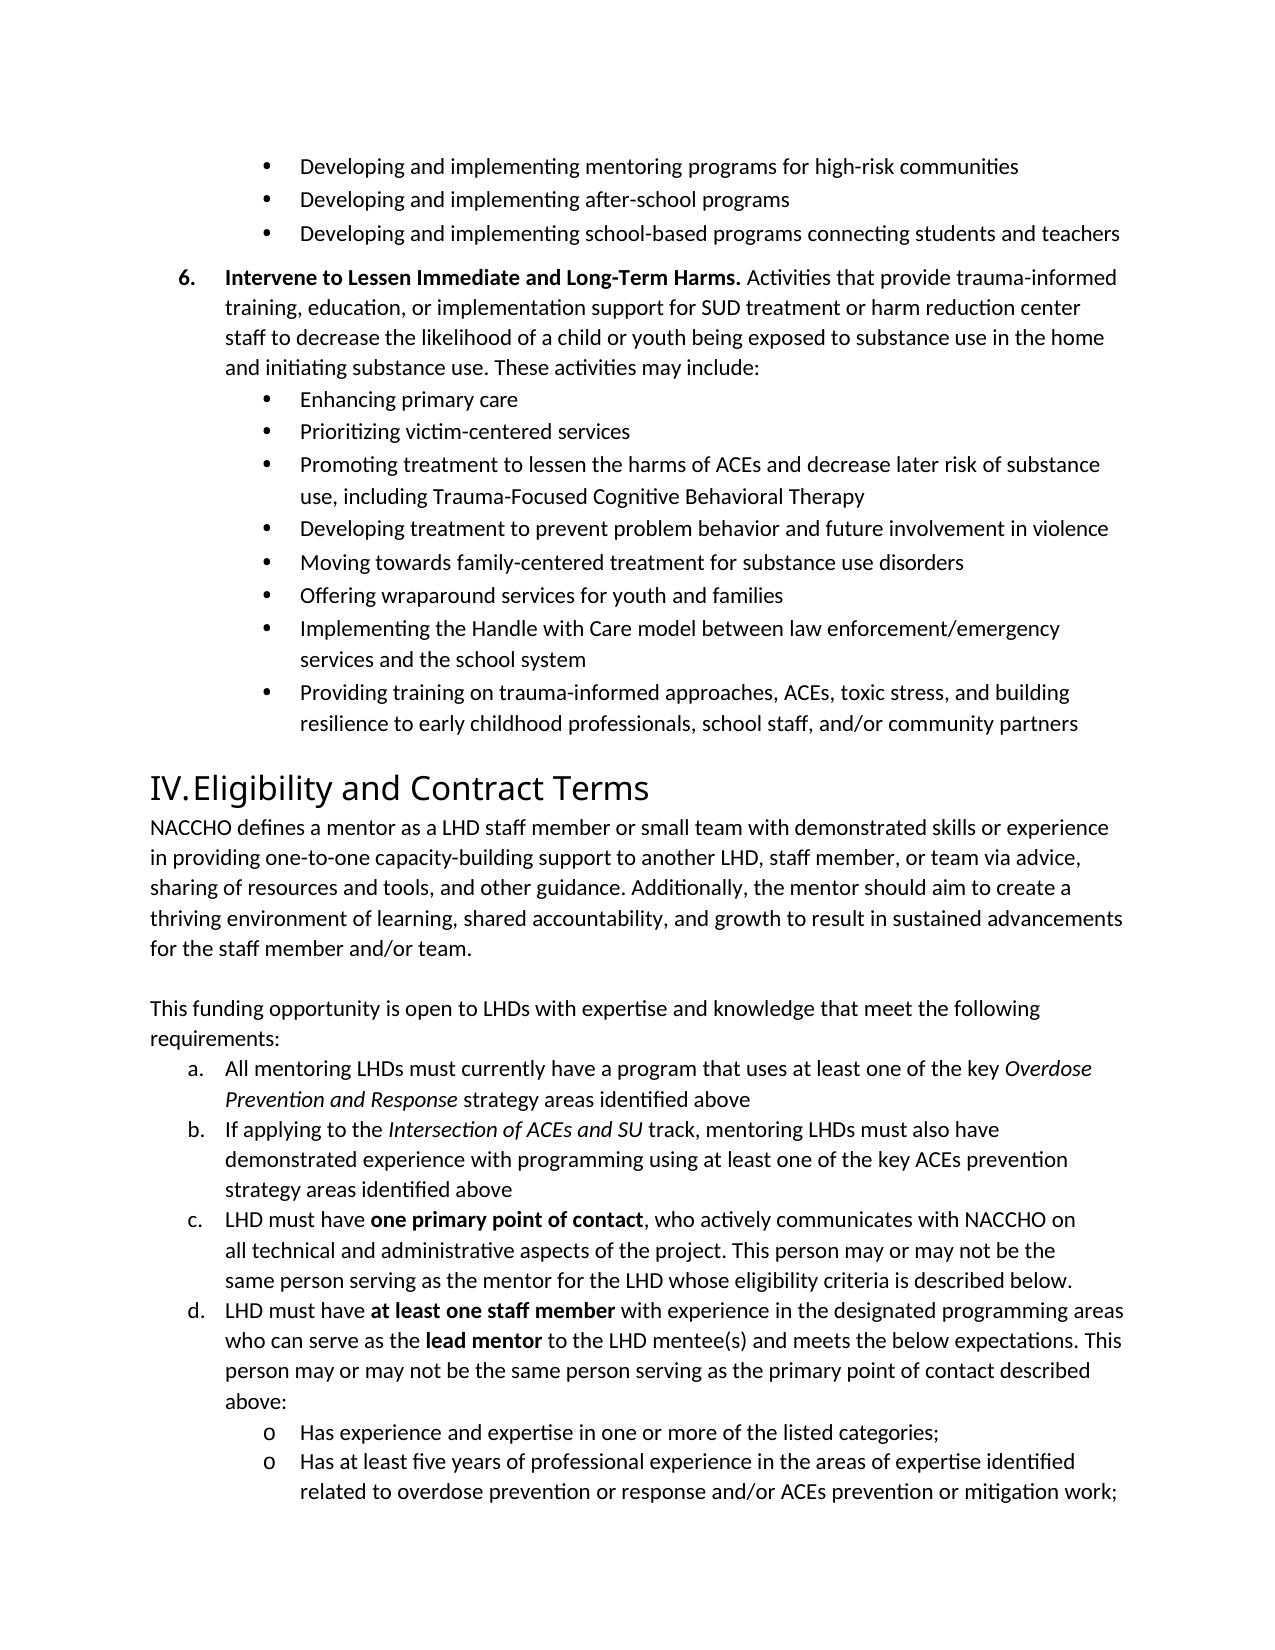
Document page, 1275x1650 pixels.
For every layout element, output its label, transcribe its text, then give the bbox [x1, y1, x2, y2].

list Providing training on trauma-informed approaches, ACEs, toxic stress, and building resilience to early childhood professionals, school staff, and/or community partners [262, 676, 1079, 737]
list Developing and implementing school-based programs connecting students and teachers [262, 217, 1137, 248]
list Developing treatment to prevent problem behavior and future involvement in violence [262, 512, 1137, 543]
list Developing and implementing after-school programs [262, 183, 1137, 215]
list Intervene to Lessen Immediate and Long-Term Harms. Activities that provide trauma-informed training, education, or implementation support for SUD treatment or harm reduction center staff to decrease the likelihood of a child or youth being exposed to substance use in the home and initiating substance use. These activities may include: [178, 263, 1118, 381]
list Promoting treatment to lessen the harms of ACEs and decrease later risk of substance use, including Trauma-Focused Cognitive Behavioral Therapy [262, 448, 1101, 510]
list Prioritizing victim-centered services [262, 415, 1137, 446]
text This funding opportunity is open to LHDs with expertise and knowledge that meet the following requirements: [150, 994, 1137, 1052]
list Has at least five years of professional experience in the areas of expertise identified related to overdose prevention or response and/or ACEs prevention or mitigation work; [262, 1447, 1118, 1506]
list LHD must have at least one staff member with experience in the designated programming areas who can serve as the lead mentor to the LHD mentee(s) and meets the below expectations. This person may or may not be the same person serving as the primary point of contact described above: [187, 1296, 1124, 1415]
list Moving towards family-centered treatment for substance use disorders [262, 545, 1137, 577]
list Implementing the Handle with Care model between law enforcement/emergency services and the school system [262, 612, 1060, 674]
subtitle Eligibility and Contract Terms [150, 764, 1137, 810]
list Developing and implementing mentoring programs for high-risk communities [262, 150, 1137, 181]
text NACCHO defines a mentor as a LHD staff member or small team with demonstrated skills or experience in providing one-to-one capacity-building support to another LHD, staff member, or team via advice, sharing of resources and tools, and other guidance. Additionally, the mentor should aim to create a thriving environment of learning, shared accountability, and growth to result in sustained advancements for the staff member and/or team. [150, 813, 1124, 962]
list LHD must have one primary point of contact, who actively communicates with NACCHO on all technical and administrative aspects of the project. This person may or may not be the same person serving as the mentor for the LHD whose eligibility criteria is described below. [187, 1206, 1102, 1294]
list All mentoring LHDs must currently have a program that uses at least one of the key Overdose Prevention and Response strategy areas identified above [187, 1054, 1092, 1113]
list If applying to the Intersection of ACEs and SU track, mentoring LHDs must also have demonstrated experience with programming using at least one of the key ACEs prevention strategy areas identified above [187, 1115, 1069, 1203]
list Enhancing primary care [262, 384, 1137, 413]
list Has experience and expertise in one or more of the listed categories; [262, 1417, 1137, 1446]
list Offering wraparound services for youth and families [262, 579, 1137, 610]
